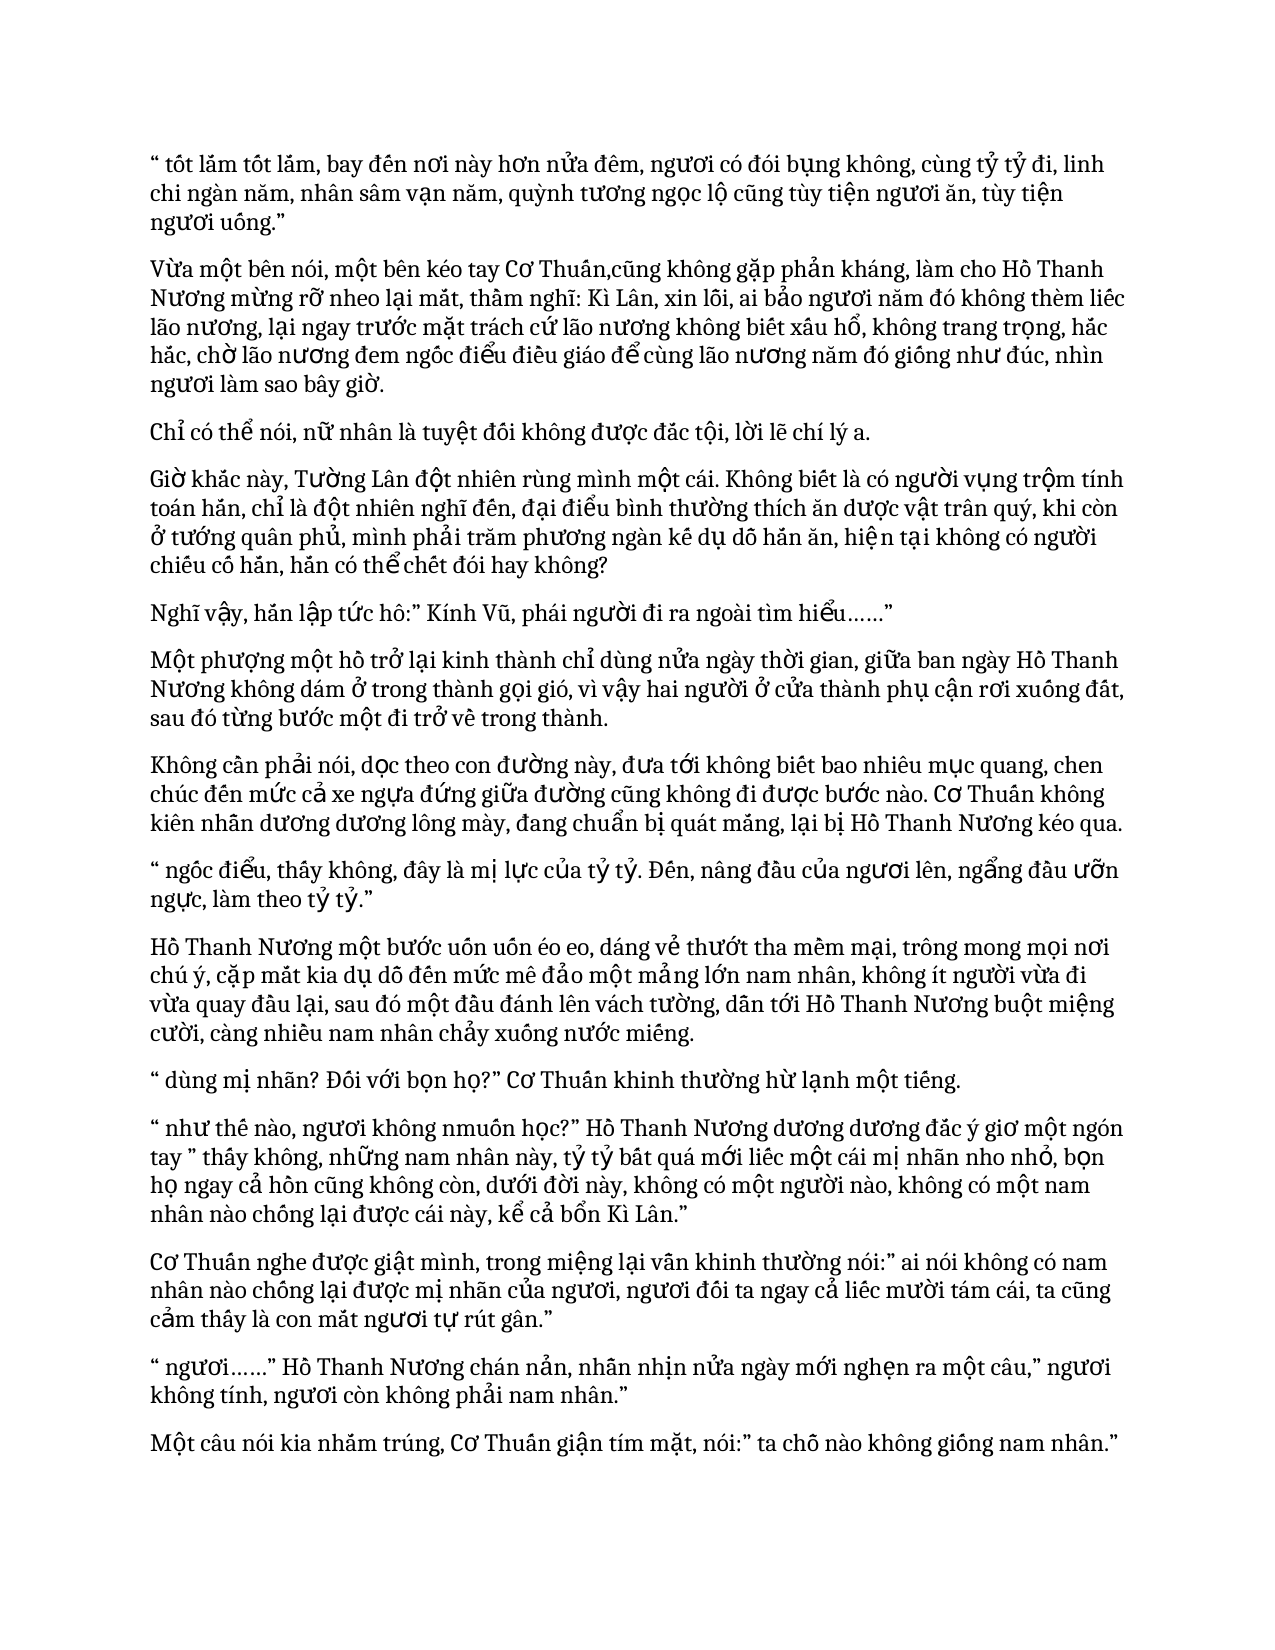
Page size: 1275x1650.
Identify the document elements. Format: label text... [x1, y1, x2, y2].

text Một câu nói kia nhắm trúng, Cơ Thuấn giận tím mặt, nói:” ta chỗ nào không giống nam nhân.” [150, 1429, 1125, 1457]
text “ như thế nào, ngươi không nmuốn học?” Hồ Thanh Nương dương dương đắc ý giơ một ngón tay ” thấy không, những nam nhân này, tỷ tỷ bất quá mới liếc một cái mị nhãn nho nhỏ, bọn họ ngay cả hồn cũng không còn, dưới đời này, không có một người nào, không có một nam nhân nào chống lại được cái này, kể cả bổn Kì Lân.” [150, 1114, 1125, 1229]
text Vừa một bên nói, một bên kéo tay Cơ Thuấn,cũng không gặp phản kháng, làm cho Hồ Thanh Nương mừng rỡ nheo lại mắt, thầm nghĩ: Kì Lân, xin lỗi, ai bảo ngươi năm đó không thèm liếc lão nương, lại ngay trước mặt trách cứ lão nương không biết xấu hổ, không trang trọng, hắc hắc, chờ lão nương đem ngốc điểu điều giáo để cùng lão nương năm đó giống như đúc, nhìn ngươi làm sao bây giờ. [150, 255, 1125, 399]
text Giờ khắc này, Tường Lân đột nhiên rùng mình một cái. Không biết là có người vụng trộm tính toán hắn, chỉ là đột nhiên nghĩ đến, đại điểu bình thường thích ăn dược vật trân quý, khi còn ở tướng quân phủ, mình phải trăm phương ngàn kế dụ dỗ hắn ăn, hiện tại không có người chiếu cố hắn, hắn có thể chết đói hay không? [150, 465, 1125, 580]
text Không cần phải nói, dọc theo con đường này, đưa tới không biết bao nhiêu mục quang, chen chúc đến mức cả xe ngựa đứng giữa đường cũng không đi được bước nào. Cơ Thuấn không kiên nhẫn dương dương lông mày, đang chuẩn bị quát mắng, lại bị Hồ Thanh Nương kéo qua. [150, 751, 1125, 837]
text “ dùng mị nhãn? Đối với bọn họ?” Cơ Thuấn khinh thường hừ lạnh một tiếng. [150, 1066, 1125, 1095]
text “ tốt lắm tốt lắm, bay đến nơi này hơn nửa đêm, ngươi có đói bụng không, cùng tỷ tỷ đi, linh chi ngàn năm, nhân sâm vạn năm, quỳnh tương ngọc lộ cũng tùy tiện ngươi ăn, tùy tiện ngươi uống.” [150, 150, 1125, 236]
text Hồ Thanh Nương một bước uốn uốn éo eo, dáng vẻ thướt tha mềm mại, trông mong mọi nơi chú ý, cặp mắt kia dụ dỗ đến mức mê đảo một mảng lớn nam nhân, không ít người vừa đi vừa quay đầu lại, sau đó một đầu đánh lên vách tường, dẫn tới Hồ Thanh Nương buột miệng cười, càng nhiều nam nhân chảy xuống nước miếng. [150, 932, 1125, 1047]
text “ ngươi……” Hồ Thanh Nương chán nản, nhẫn nhịn nửa ngày mới nghẹn ra một câu,” ngươi không tính, ngươi còn không phải nam nhân.” [150, 1352, 1125, 1410]
text Một phượng một hồ trở lại kinh thành chỉ dùng nửa ngày thời gian, giữa ban ngày Hồ Thanh Nương không dám ở trong thành gọi gió, vì vậy hai người ở cửa thành phụ cận rơi xuống đất, sau đó từng bước một đi trở về trong thành. [150, 646, 1125, 732]
text Nghĩ vậy, hắn lập tức hô:” Kính Vũ, phái người đi ra ngoài tìm hiểu……” [150, 599, 1125, 627]
text Cơ Thuấn nghe được giật mình, trong miệng lại vẫn khinh thường nói:” ai nói không có nam nhân nào chống lại được mị nhãn của ngươi, ngươi đối ta ngay cả liếc mười tám cái, ta cũng cảm thấy là con mắt ngươi tự rút gân.” [150, 1247, 1125, 1334]
text “ ngốc điểu, thấy không, đây là mị lực của tỷ tỷ. Đến, nâng đầu của ngươi lên, ngẩng đầu ưỡn ngực, làm theo tỷ tỷ.” [150, 856, 1125, 914]
text Chỉ có thể nói, nữ nhân là tuyệt đối không được đắc tội, lời lẽ chí lý a. [150, 417, 1125, 446]
